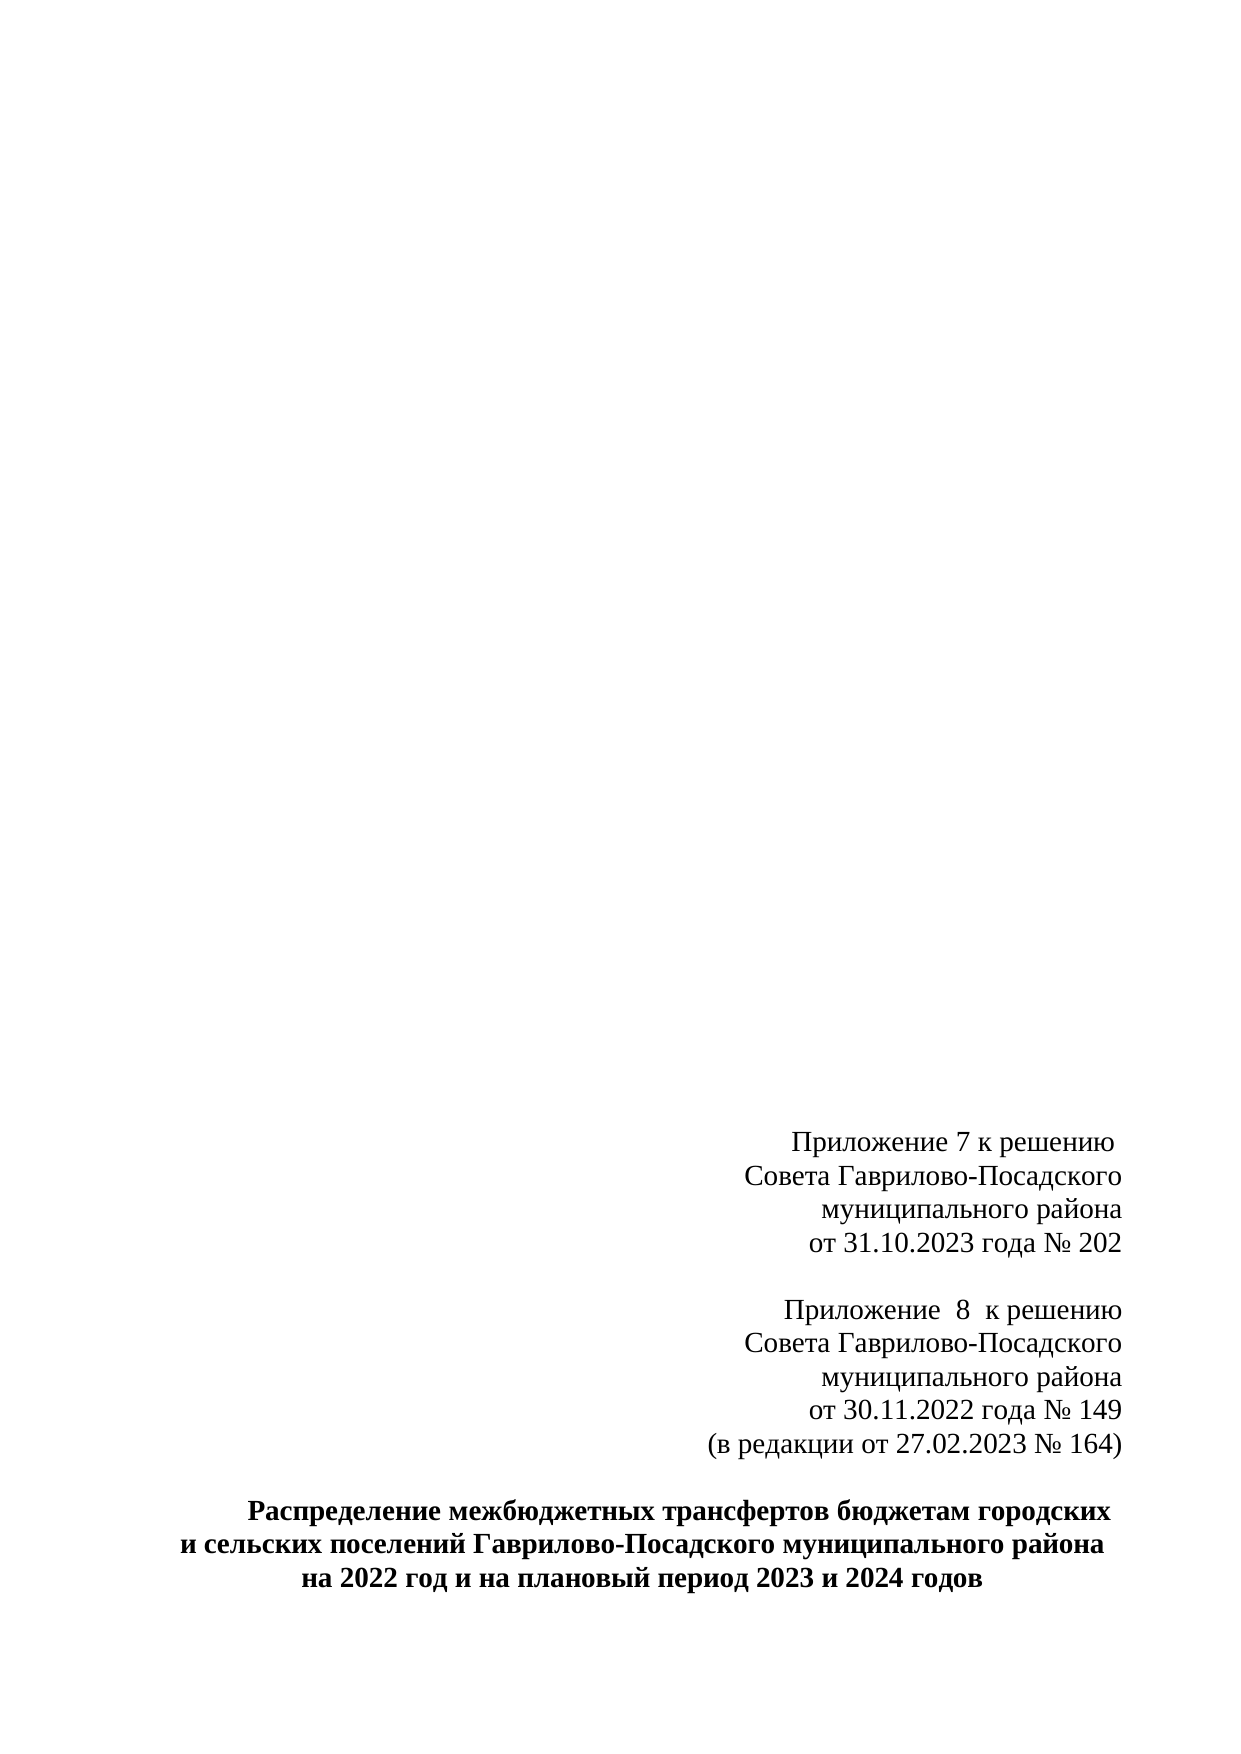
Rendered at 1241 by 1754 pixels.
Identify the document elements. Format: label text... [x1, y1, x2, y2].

text от 30.11.2022 года № 149 [221, 1393, 1122, 1426]
text Приложение 8 к решению Совета Гаврилово-Посадского муниципального района [635, 1292, 1122, 1393]
text (в редакции от 27.02.2023 № 164) [221, 1426, 1122, 1460]
text Распределение межбюджетных трансфертов бюджетам городских и сельских поселений Гаврилово-Посадского муниципального района на 2022 год и на плановый период 2023 и 2024 годов [162, 1493, 1122, 1594]
text Приложение 7 к решению Совета Гаврилово-Посадского [635, 1124, 1122, 1191]
text от 31.10.2023 года № 202 [162, 1225, 1122, 1258]
text муниципального района [635, 1191, 1122, 1225]
